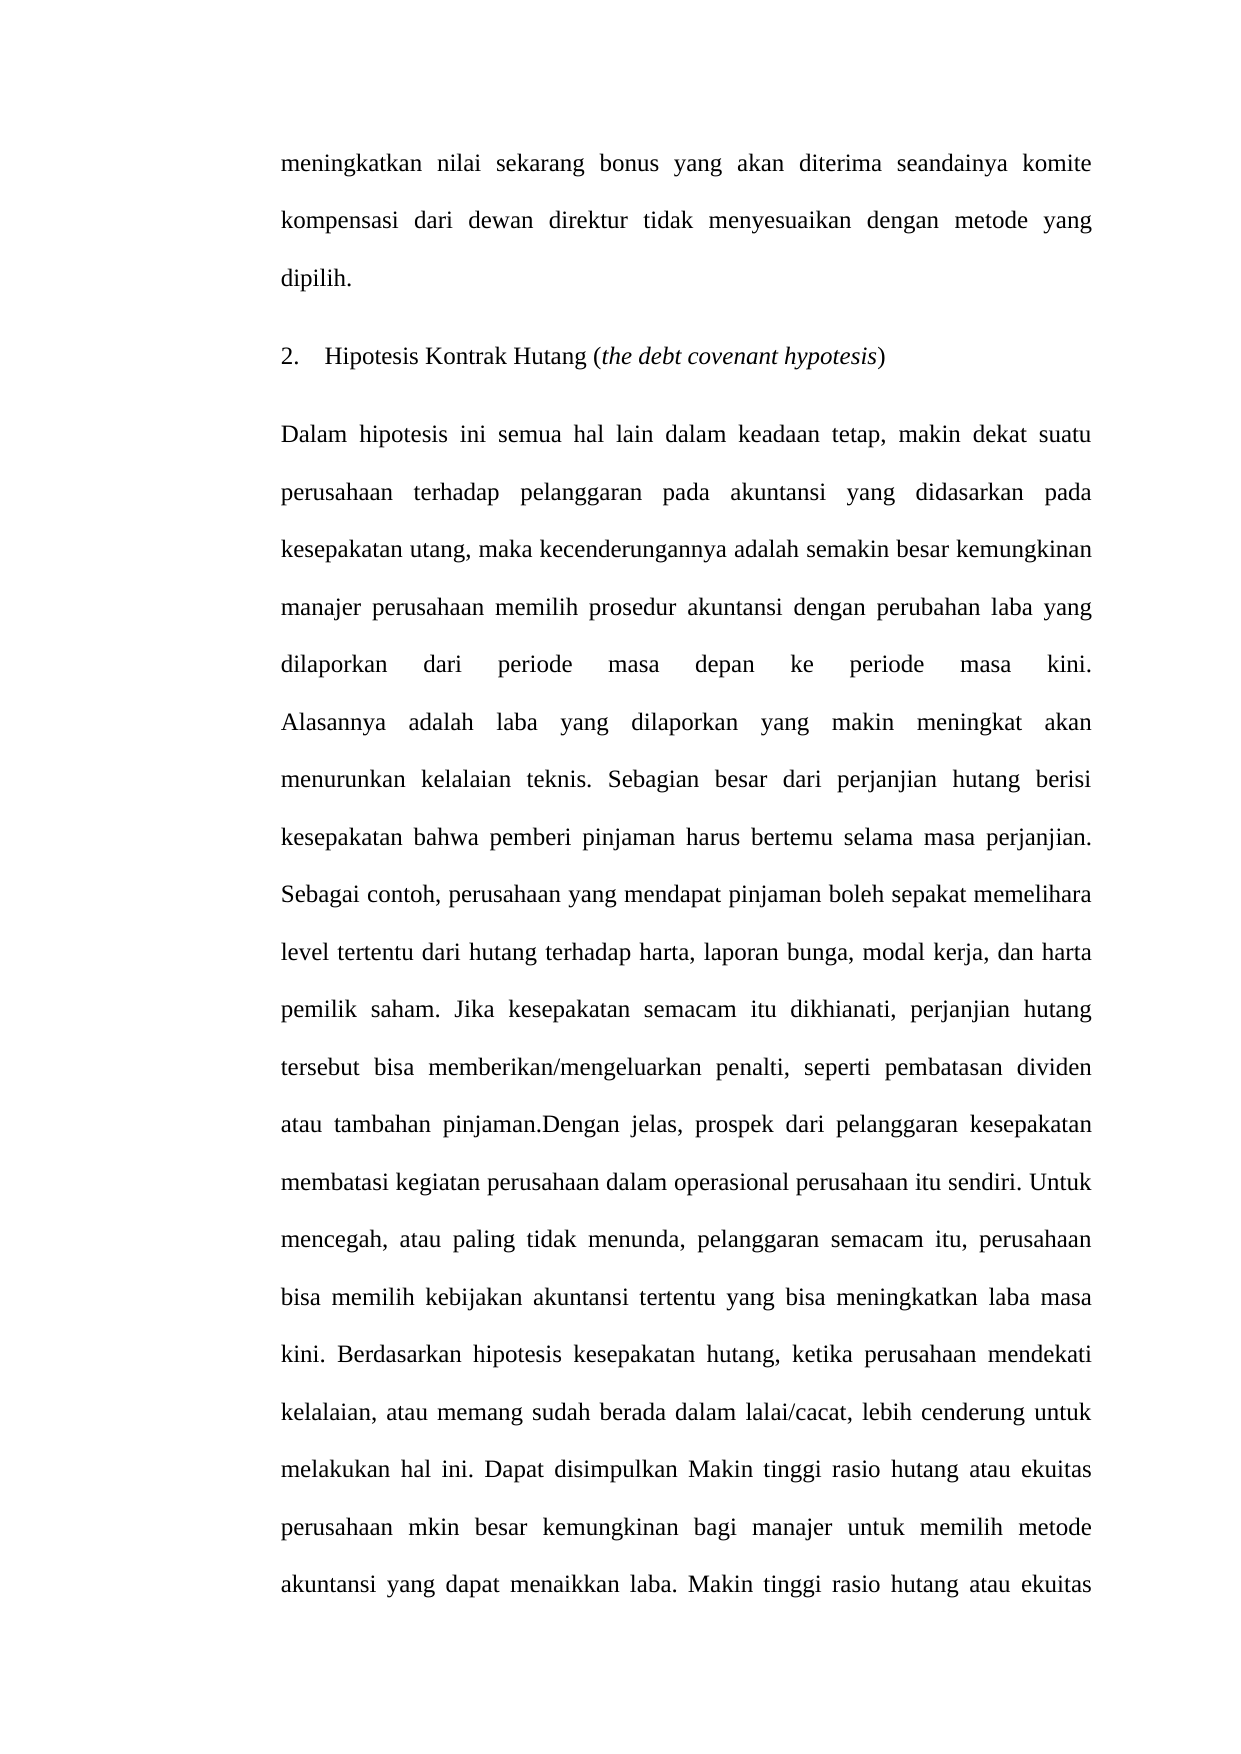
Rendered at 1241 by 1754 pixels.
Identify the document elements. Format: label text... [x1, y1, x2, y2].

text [281, 419, 1092, 1598]
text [281, 148, 1092, 291]
text 2. Hipotesis Kontrak Hutang (the debt covenant hypotesis) [281, 341, 1092, 370]
